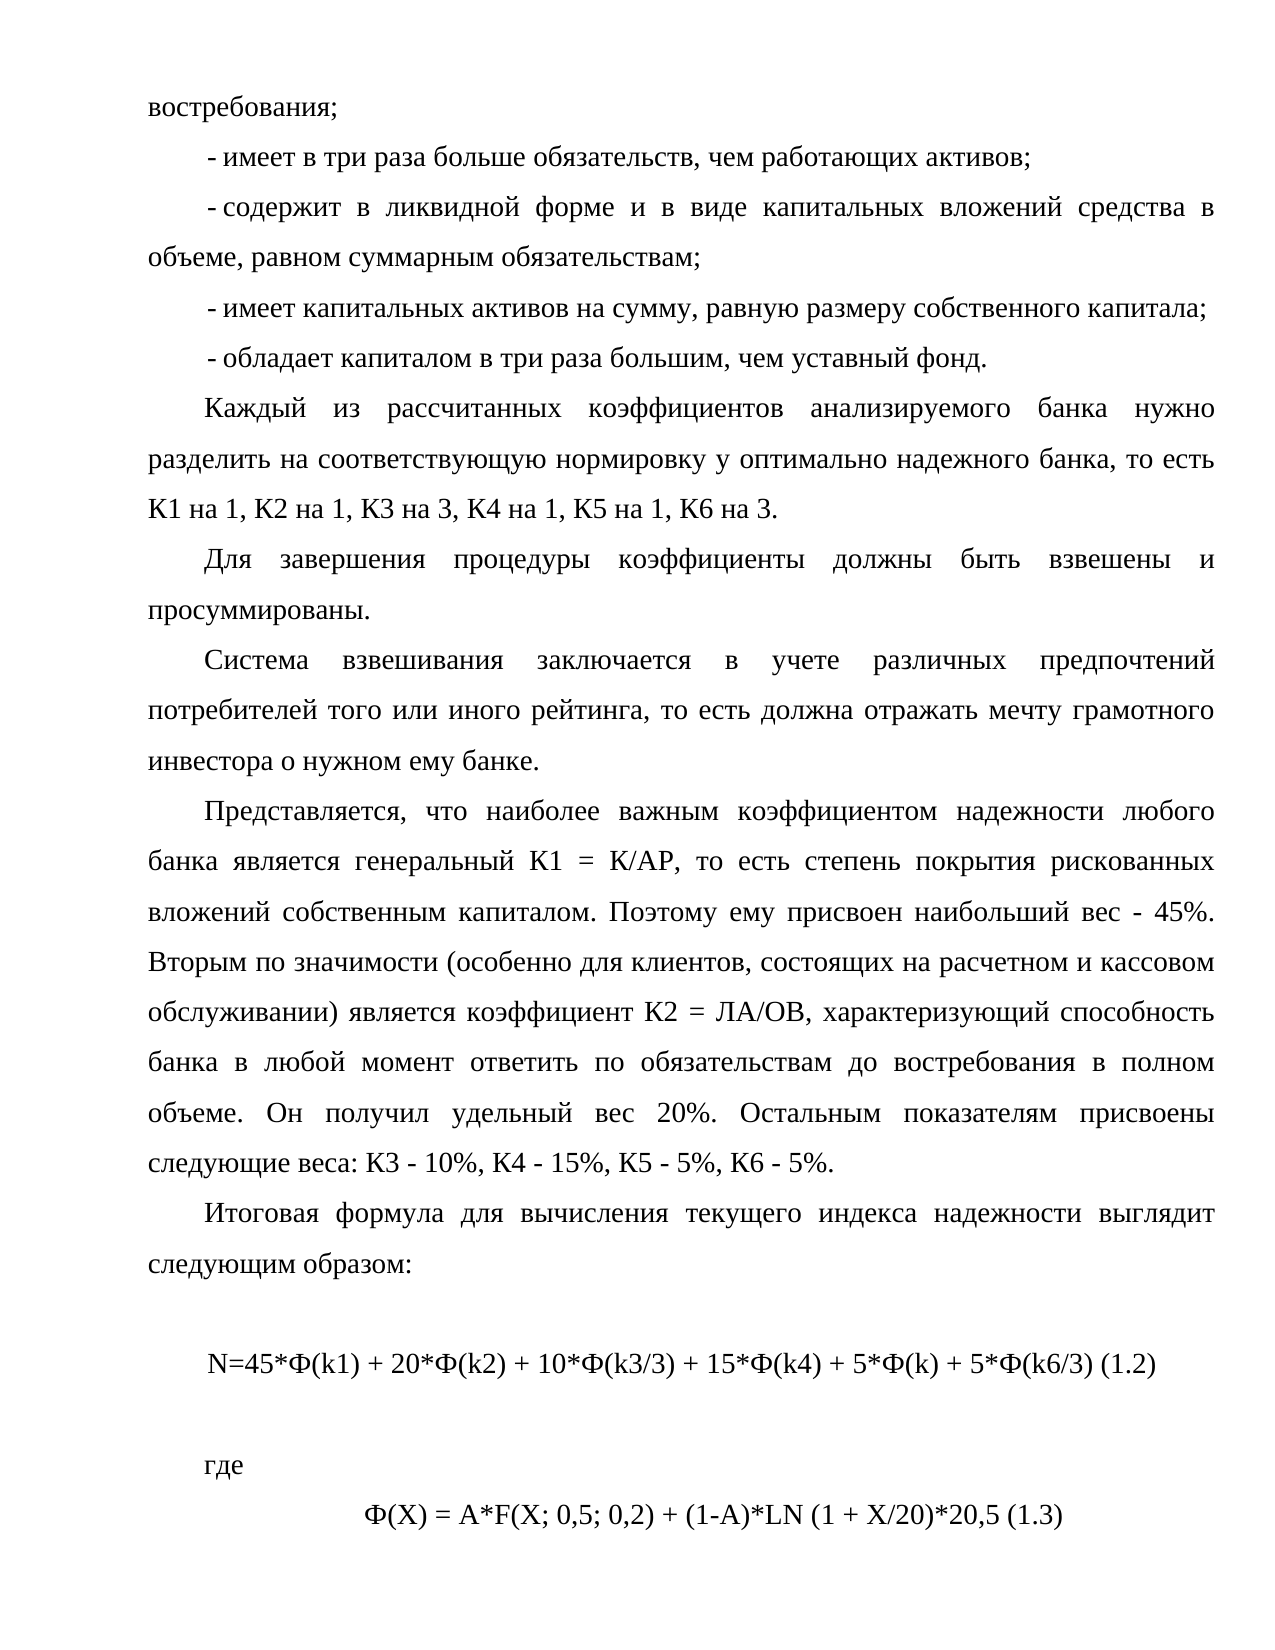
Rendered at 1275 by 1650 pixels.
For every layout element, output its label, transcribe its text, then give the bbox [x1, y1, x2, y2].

text N=45*Ф(k1) + 20*Ф(k2) + 10*Ф(k3/3) + 15*Ф(k4) + 5*Ф(k) + 5*Ф(k6/3) (1.2) [148, 1346, 1216, 1380]
list имеет капитальных активов на сумму, равную размеру собственного капитала; [148, 290, 1216, 323]
list обладает капиталом в три раза большим, чем уставный фонд. [148, 340, 1216, 374]
list имеет в три раза больше обязательств, чем работающих активов; [148, 139, 1216, 172]
text Каждый из рассчитанных коэффициентов анализируемого банка нужно разделить на соответствующую нормировку у оптимально надежного банка, то есть К1 на 1, К2 на 1, К3 на 3, К4 на 1, К5 на 1, К6 на 3. [148, 391, 1216, 525]
text Представляется, что наиболее важным коэффициентом надежности любого банка является генеральный К1 = К/АР, то есть степень покрытия рискованных вложений собственным капиталом. Поэтому ему присвоен наибольший вес - 45%. Вторым по значимости (особенно для клиентов, состоящих на расчетном и кассовом обслуживании) является коэффициент К2 = ЛА/ОВ, характеризующий способность банка в любой момент ответить по обязательствам до востребования в полном объеме. Он получил удельный вес 20%. Остальным показателям присвоены следующие веса: К3 - 10%, К4 - 15%, К5 - 5%, К6 - 5%. [148, 793, 1216, 1179]
list содержит в ликвидной форме и в виде капитальных вложений средства в объеме, равном суммарным обязательствам; [148, 189, 1216, 273]
text Для завершения процедуры коэффициенты должны быть взвешены и просуммированы. [148, 541, 1216, 625]
text Ф(X) = A*F(X; 0,5; 0,2) + (1-A)*LN (1 + X/20)*20,5 (1.3) [148, 1497, 1216, 1531]
text где [148, 1447, 1216, 1481]
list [148, 89, 1216, 122]
text Система взвешивания заключается в учете различных предпочтений потребителей того или иного рейтинга, то есть должна отражать мечту грамотного инвестора о нужном ему банке. [148, 642, 1216, 776]
text Итоговая формула для вычисления текущего индекса надежности выглядит следующим образом: [148, 1196, 1216, 1279]
